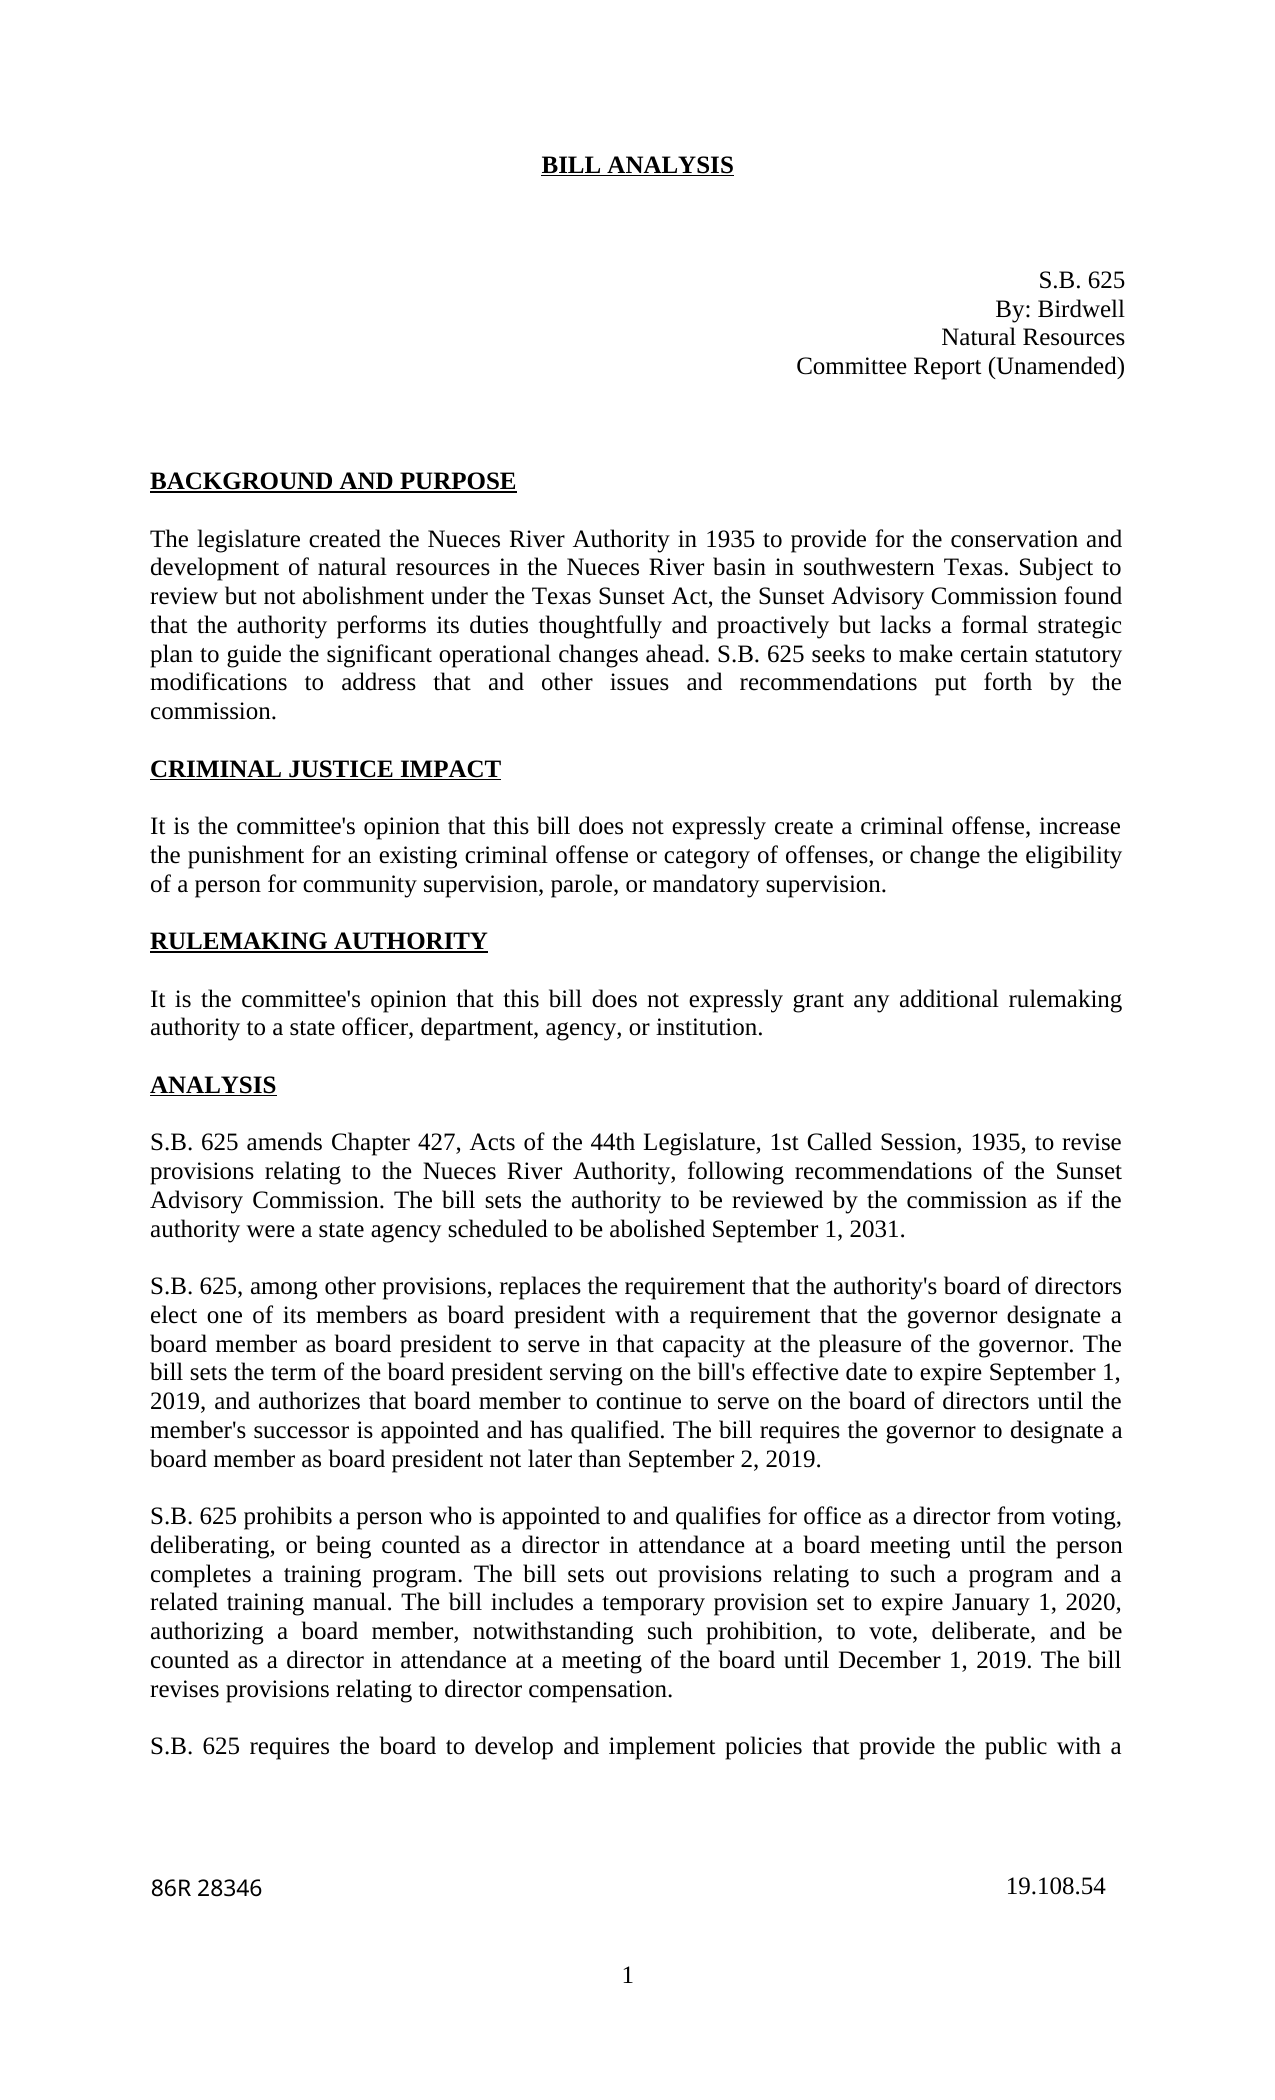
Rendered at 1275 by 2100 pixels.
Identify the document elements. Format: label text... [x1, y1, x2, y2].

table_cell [138, 1070, 1136, 1760]
table_cell Committee Report (Unamended) [139, 351, 1136, 380]
table_header S.B. 625 [139, 265, 1136, 294]
table_cell By: Birdwell [139, 294, 1136, 322]
table_cell RULEMAKING AUTHORITY It is the committee's opinion that this bill does not expressly grant any additional rulemaking authority to a state officer, department, agency, or institution. [138, 926, 1136, 1070]
table_cell Natural Resources [139, 323, 1136, 351]
table_header BACKGROUND AND PURPOSE The legislature created the Nueces River Authority in 1935 to provide for the conservation and development of natural resources in the Nueces River basin in southwestern Texas. Subject to review but not abolishment under the Texas Sunset Act, the Sunset Advisory Commission found that the authority performs its duties thoughtfully and proactively but lacks a formal strategic plan to guide the significant operational changes ahead. S.B. 625 seeks to make certain statutory modifications to address that and other issues and recommendations put forth by the commission. [138, 466, 1136, 754]
table_header BILL ANALYSIS [139, 150, 1136, 179]
table_cell CRIMINAL JUSTICE IMPACT It is the committee's opinion that this bill does not expressly create a criminal offense, increase the punishment for an existing criminal offense or category of offenses, or change the eligibility of a person for community supervision, parole, or mandatory supervision. [138, 754, 1136, 926]
